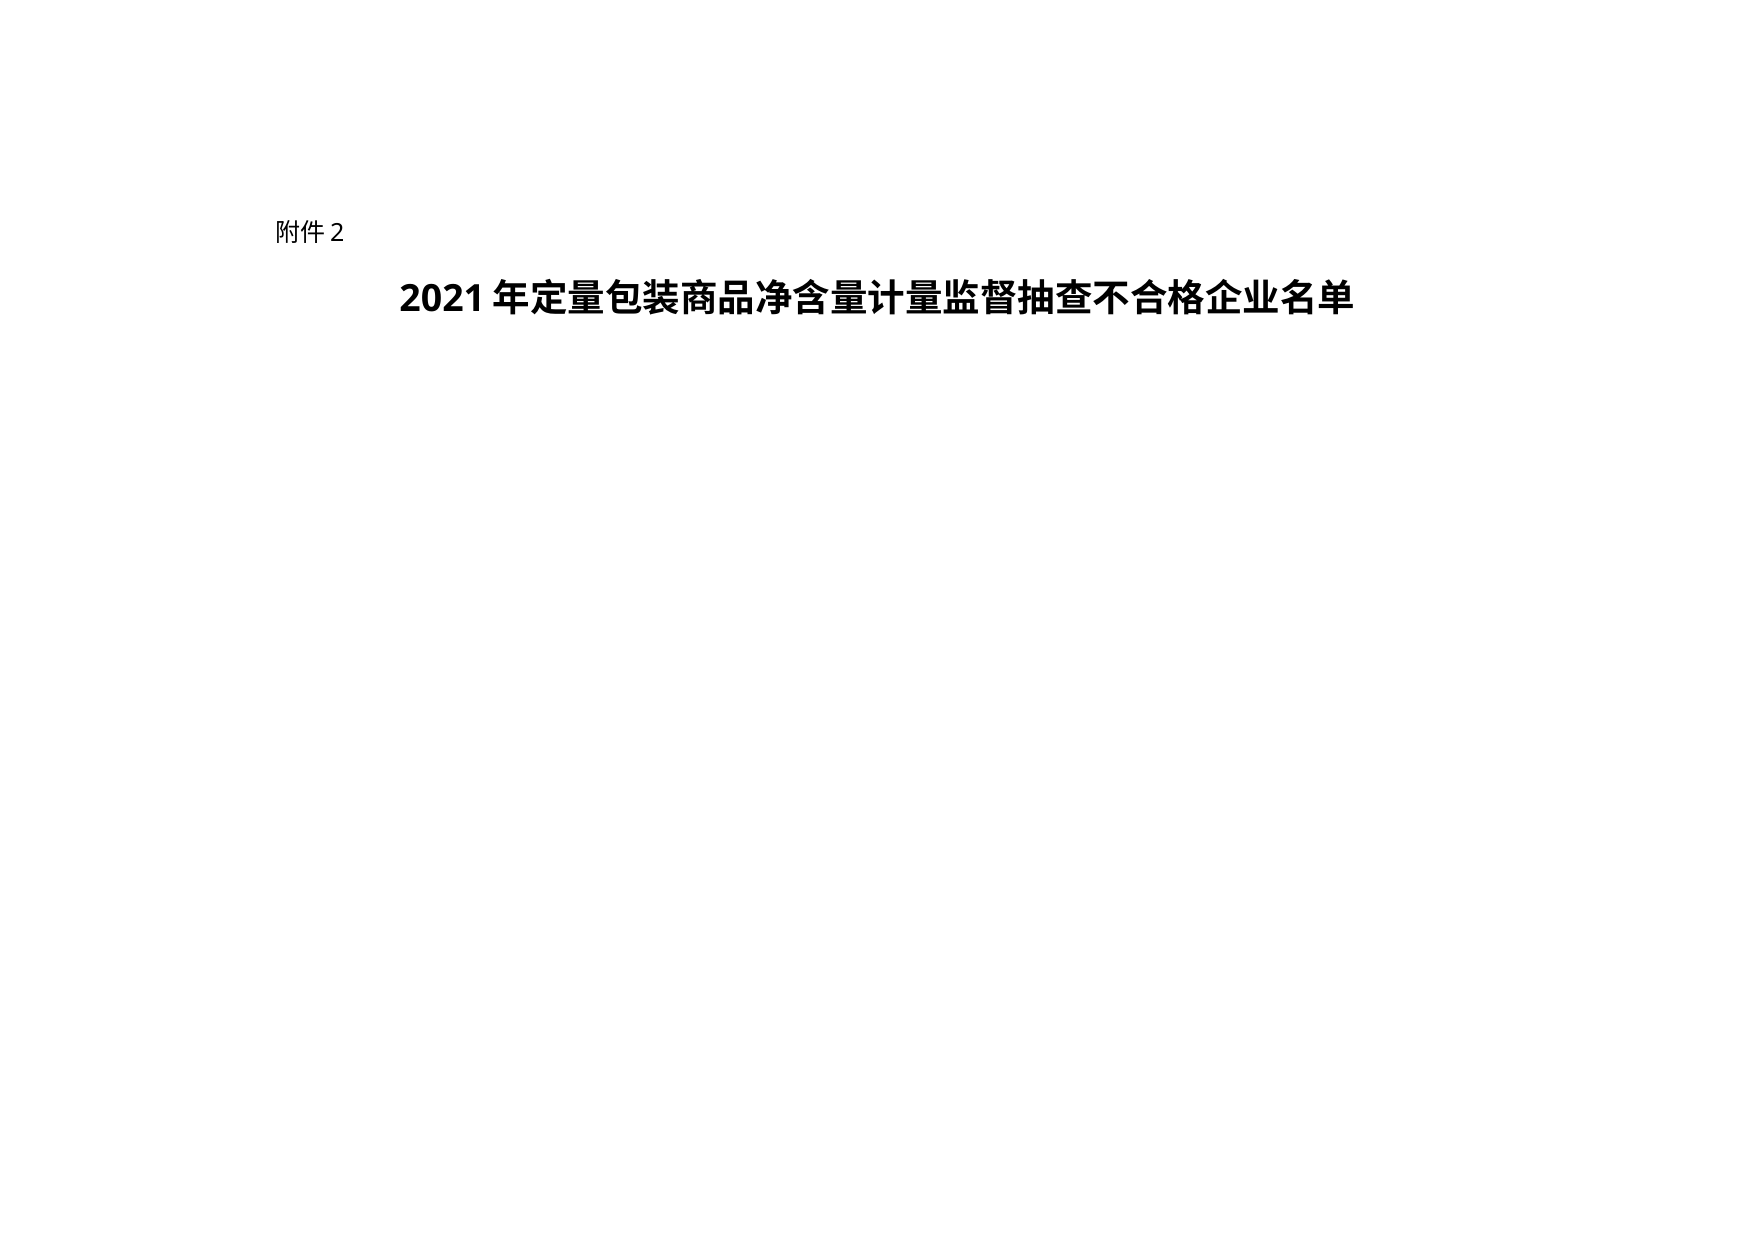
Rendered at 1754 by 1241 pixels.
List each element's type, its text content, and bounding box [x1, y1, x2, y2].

text 附件2 [150, 198, 1604, 263]
text 2021年定量包装商品净含量计量监督抽查不合格企业名单 [150, 263, 1604, 328]
